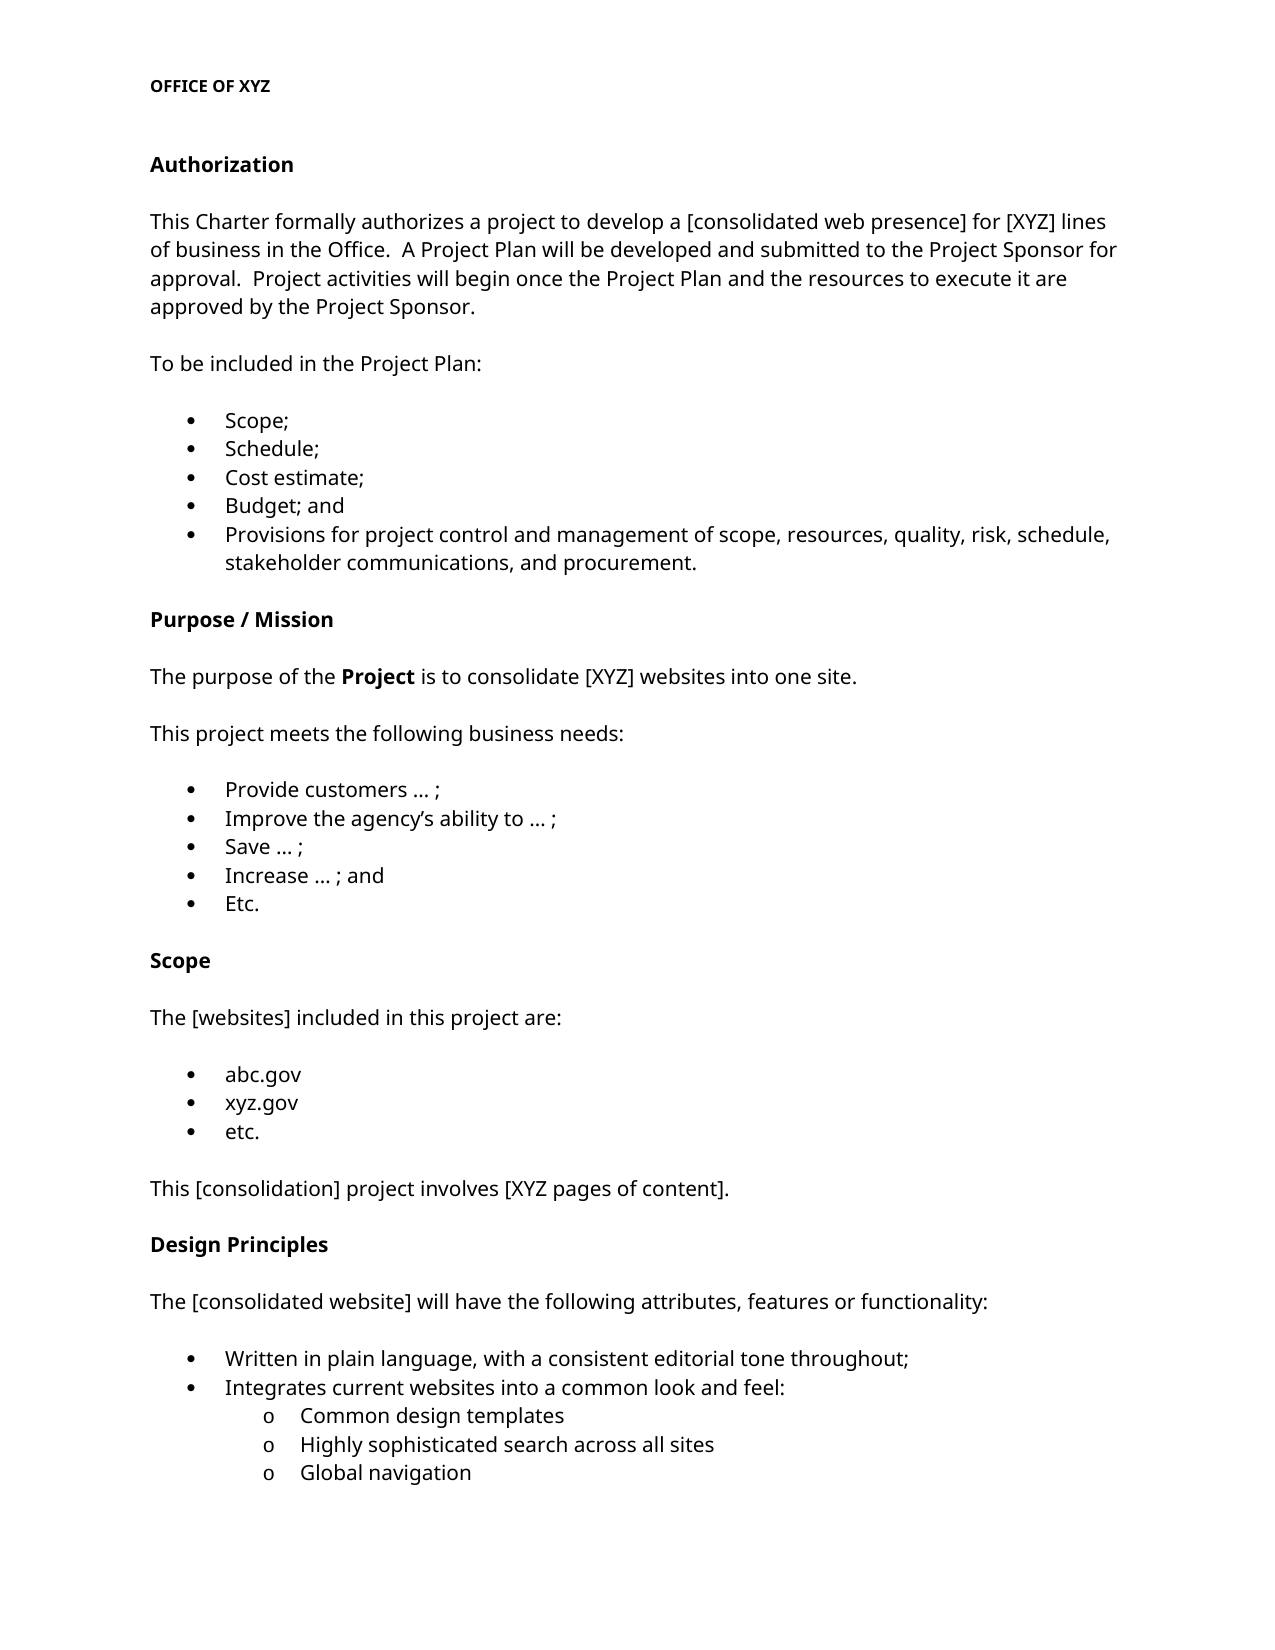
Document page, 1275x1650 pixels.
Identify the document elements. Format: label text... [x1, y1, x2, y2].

text Authorization [150, 150, 1125, 178]
text The [consolidated website] will have the following attributes, features or functionality: [150, 1287, 1125, 1316]
list Increase … ; and [187, 861, 1125, 889]
list Save … ; [187, 832, 1125, 861]
list Provide customers … ; [187, 776, 1125, 804]
text The [websites] included in this project are: [150, 1003, 1125, 1032]
list Written in plain language, with a consistent editorial tone throughout; [187, 1344, 1125, 1373]
list Highly sophisticated search across all sites [262, 1430, 1125, 1458]
text To be included in the Project Plan: [150, 349, 1125, 377]
list Cost estimate; [187, 463, 1125, 491]
text This [consolidation] project involves [XYZ pages of content]. [150, 1174, 1125, 1202]
list etc. [187, 1117, 1125, 1145]
text Scope [150, 946, 1125, 975]
list Budget; and [187, 491, 1125, 520]
list Global navigation [262, 1458, 1125, 1487]
text The purpose of the Project is to consolidate [XYZ] websites into one site. [150, 662, 1125, 690]
list Provisions for project control and management of scope, resources, quality, risk, schedule, stakeholder communications, and procurement. [187, 520, 1125, 577]
text Design Principles [150, 1231, 1125, 1259]
list xyz.gov [187, 1088, 1125, 1117]
list Scope; [187, 406, 1125, 434]
text This project meets the following business needs: [150, 719, 1125, 747]
list abc.gov [187, 1060, 1125, 1088]
list Schedule; [187, 434, 1125, 463]
list Common design templates [262, 1401, 1125, 1430]
list Improve the agency’s ability to … ; [187, 804, 1125, 832]
text Purpose / Mission [150, 605, 1125, 633]
list Etc. [187, 889, 1125, 918]
text This Charter formally authorizes a project to develop a [consolidated web presence] for [XYZ] lines of business in the Office. A Project Plan will be developed and submitted to the Project Sponsor for approval. Project activities will begin once the Project Plan and the resources to execute it are approved by the Project Sponsor. [150, 207, 1125, 321]
list Integrates current websites into a common look and feel: [187, 1373, 1125, 1401]
